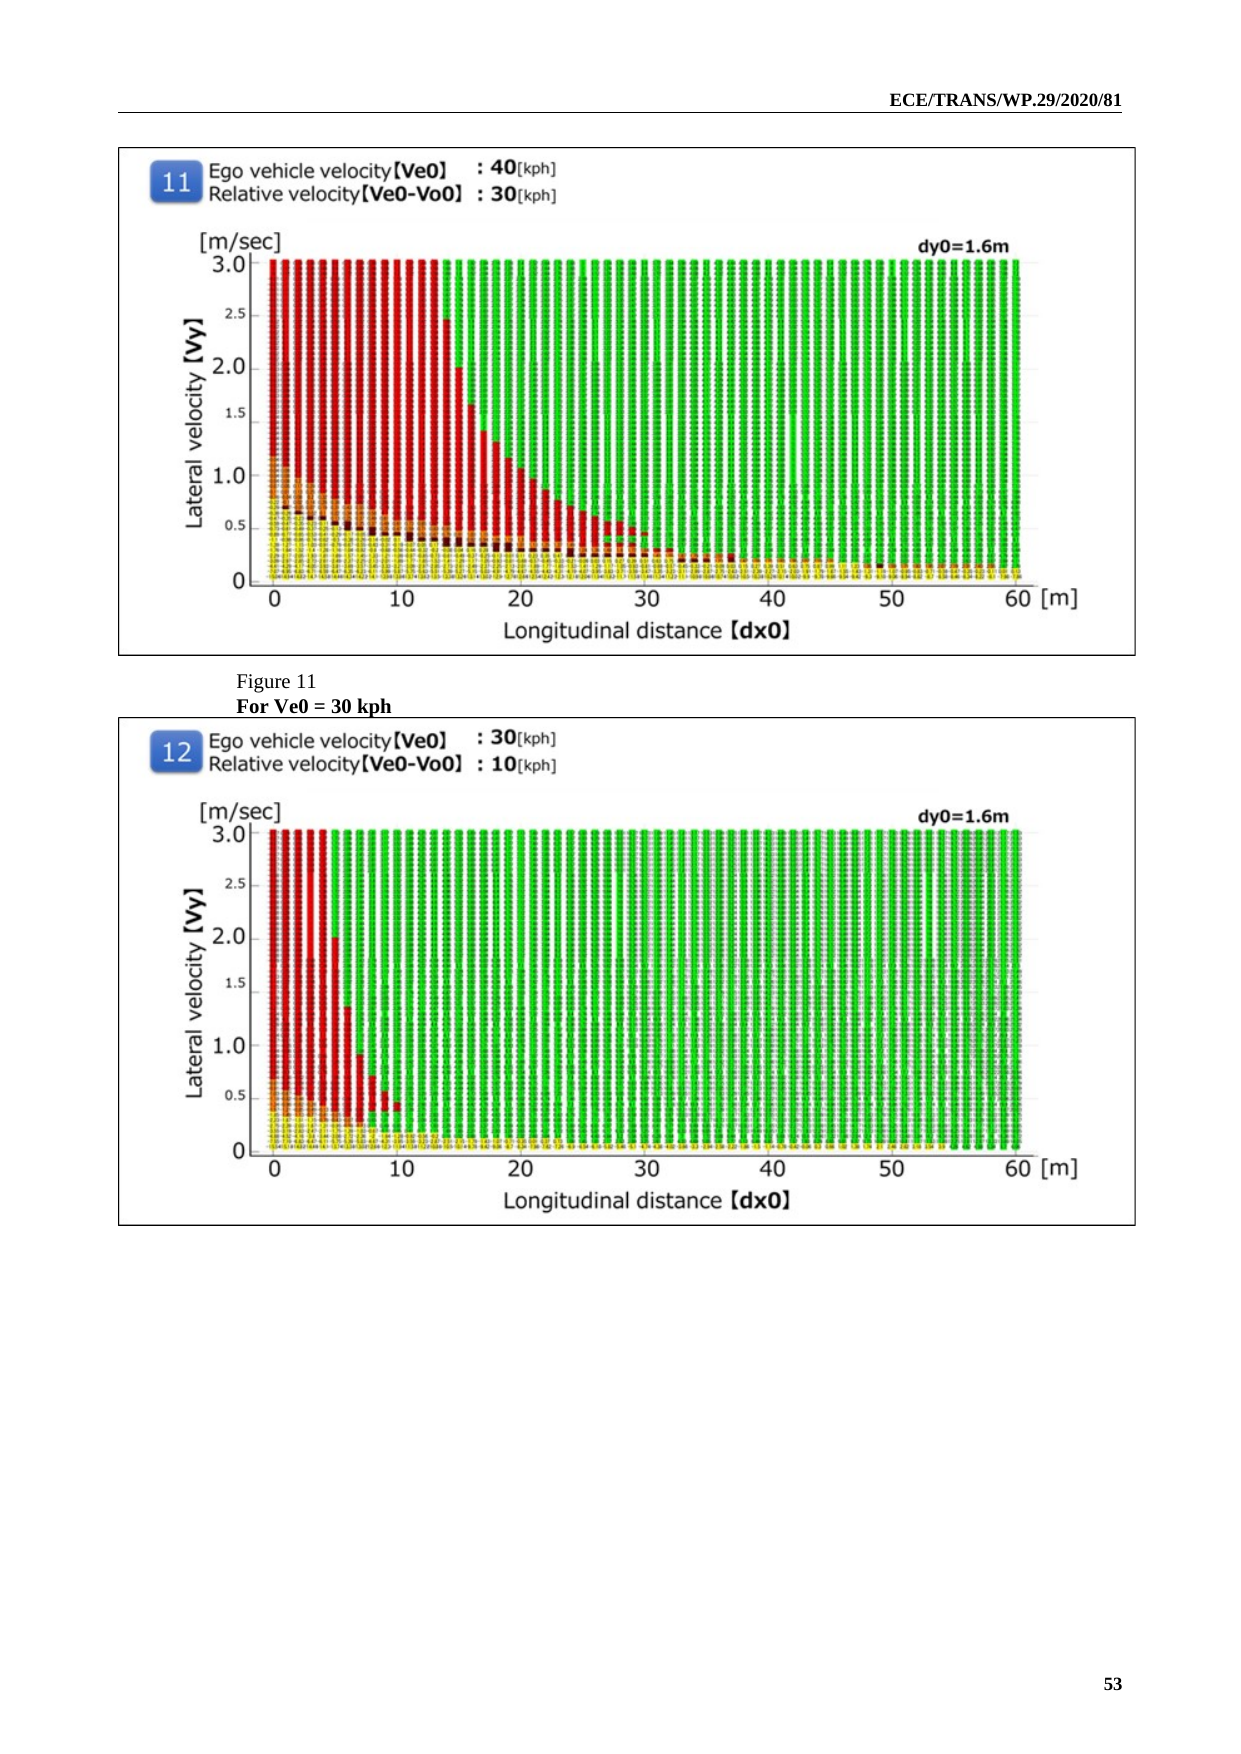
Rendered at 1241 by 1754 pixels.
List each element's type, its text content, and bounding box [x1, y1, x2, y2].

text Figure 11 [236, 668, 1004, 693]
picture [118, 147, 1136, 656]
picture [118, 717, 1136, 1226]
text For Ve0 = 30 kph [236, 693, 1122, 717]
